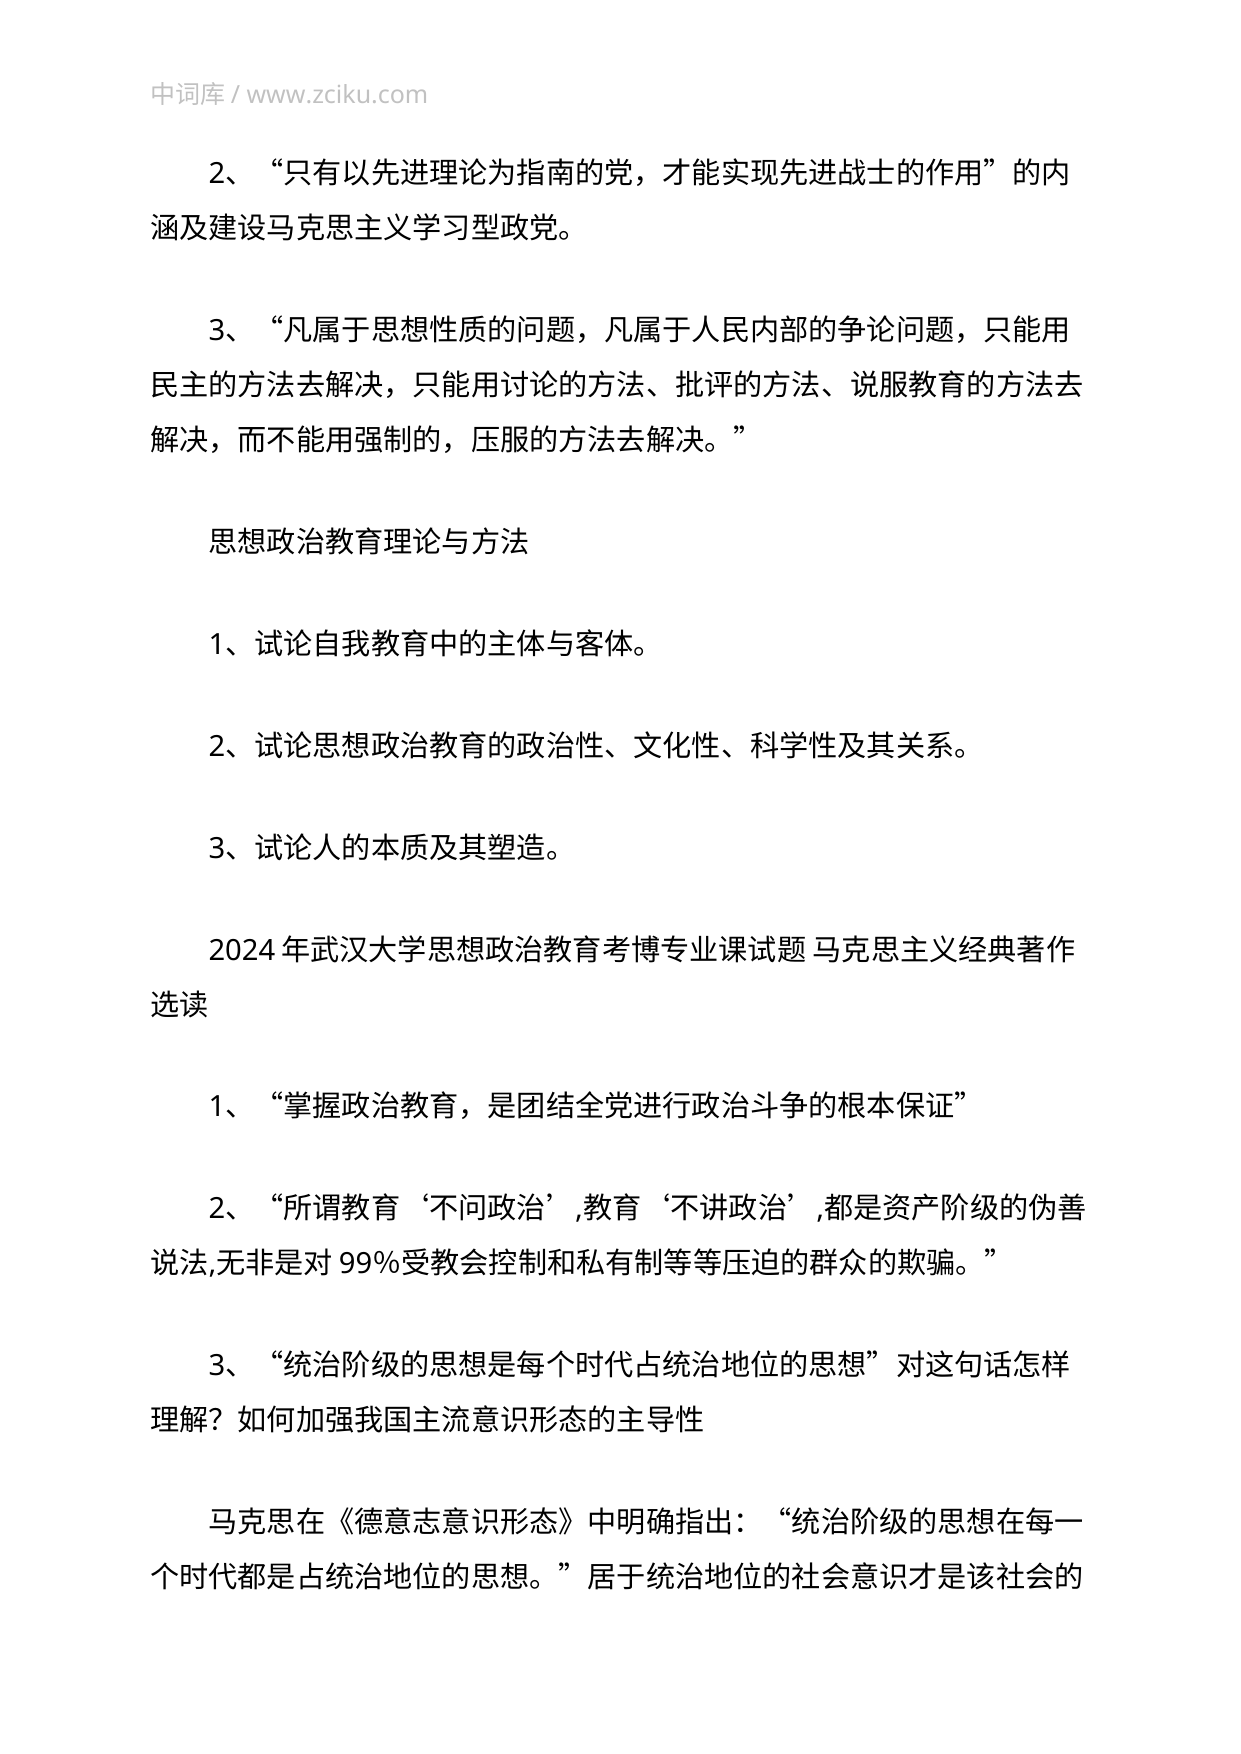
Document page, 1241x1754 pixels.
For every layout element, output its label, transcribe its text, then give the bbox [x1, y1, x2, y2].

text 1、试论自我教育中的主体与客体。 [150, 620, 1090, 663]
text 2、“所谓教育‘不问政治’,教育‘不讲政治’,都是资产阶级的伪善说法,无非是对99％受教会控制和私有制等等压迫的群众的欺骗。” [150, 1185, 1090, 1282]
text 2、“只有以先进理论为指南的党，才能实现先进战士的作用”的内涵及建设马克思主义学习型政党。 [150, 150, 1090, 247]
text 3、“统治阶级的思想是每个时代占统治地位的思想”对这句话怎样理解？如何加强我国主流意识形态的主导性 [150, 1342, 1090, 1439]
text 3、“凡属于思想性质的问题，凡属于人民内部的争论问题，只能用民主的方法去解决，只能用讨论的方法、批评的方法、说服教育的方法去解决，而不能用强制的，压服的方法去解决。” [150, 307, 1090, 459]
text 1、“掌握政治教育，是团结全党进行政治斗争的根本保证” [150, 1083, 1090, 1125]
text 2024年武汉大学思想政治教育考博专业课试题 马克思主义经典著作选读 [150, 926, 1090, 1023]
text 3、试论人的本质及其塑造。 [150, 824, 1090, 867]
text 思想政治教育理论与方法 [150, 518, 1090, 561]
text 2、试论思想政治教育的政治性、文化性、科学性及其关系。 [150, 722, 1090, 764]
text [150, 1499, 1090, 1596]
